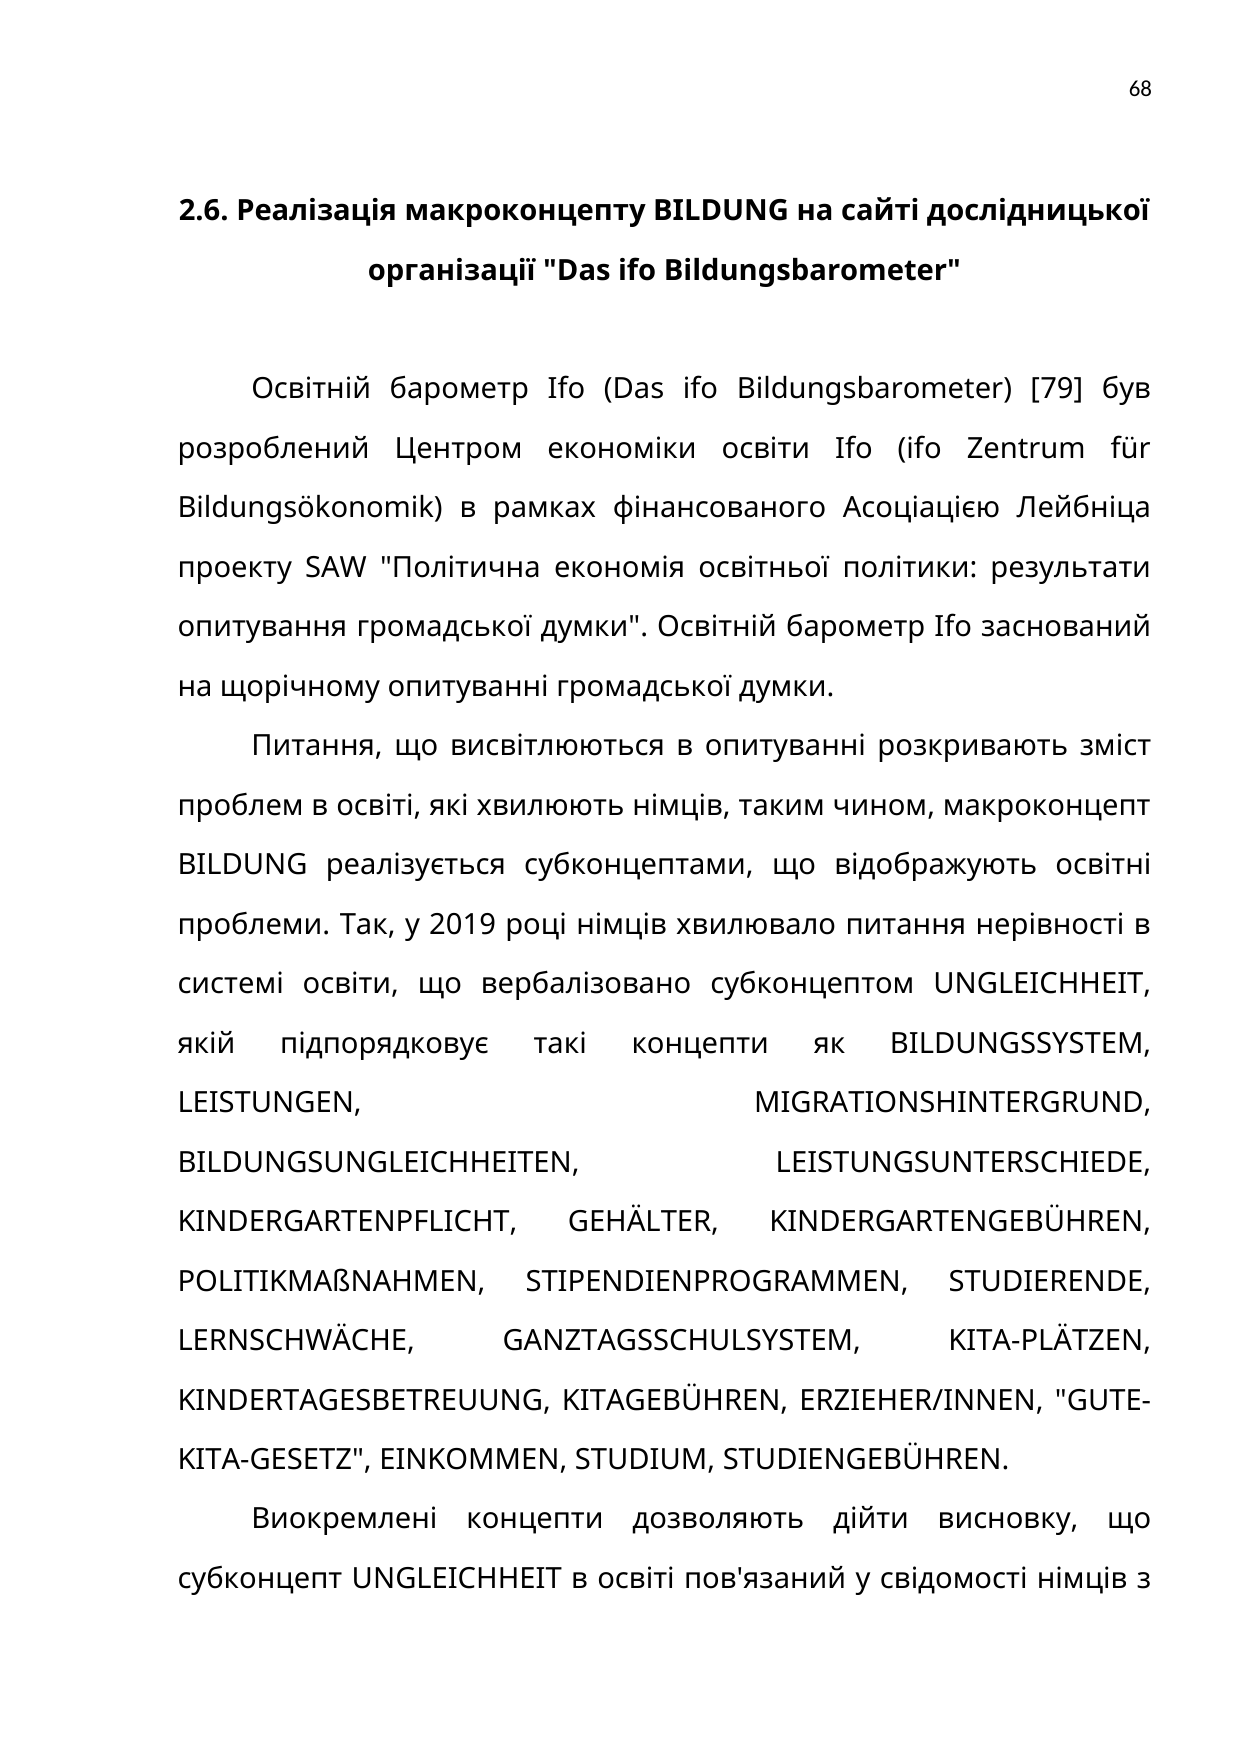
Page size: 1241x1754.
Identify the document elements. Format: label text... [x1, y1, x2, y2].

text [177, 1498, 1152, 1597]
text Питання, що висвітлюються в опитуванні розкривають зміст проблем в освіті, які хвилюють німців, таким чином, макроконцепт BILDUNG реалізується субконцептами, що відображують освітні проблеми. Так, у 2019 році німців хвилювало питання нерівності в системі освіти, що вербалізовано субконцептом UNGLEICHHEIT, якій підпорядковує такі концепти як BILDUNGSSYSTEM, LEISTUNGEN, MIGRATIONSHINTERGRUND, BILDUNGSUNGLEICHHEITEN, LEISTUNGSUNTERSCHIEDE, KINDERGARTENPFLICHT, GEHÄLTER, KINDERGARTENGEBÜHREN, POLITIKMAßNAHMEN, STIPENDIENPROGRAMMEN, STUDIERENDE, LERNSCHWÄCHE, GANZTAGSSCHULSYSTEM, KITA-PLÄTZEN, KINDERTAGESBETREUUNG, KITAGEBÜHREN, ERZIEHER/INNEN, "GUTE-KITA-GESETZ", EINKOMMEN, STUDIUM, STUDIENGEBÜHREN. [177, 724, 1152, 1478]
text Освітній барометр Ifo (Das ifo Bildungsbarometer) [79] був розроблений Центром економіки освіти Ifo (ifo Zentrum für Bildungsökonomik) в рамках фінансованого Асоціацією Лейбніца проекту SAW "Політична економія освітньої політики: результати опитування громадської думки". Освітній барометр Ifo заснований на щорічному опитуванні громадської думки. [177, 368, 1152, 705]
text 2.6. Реалізація макроконцепту BILDUNG на сайті дослідницької організації "Das ifo Bildungsbarometer" [177, 189, 1152, 288]
